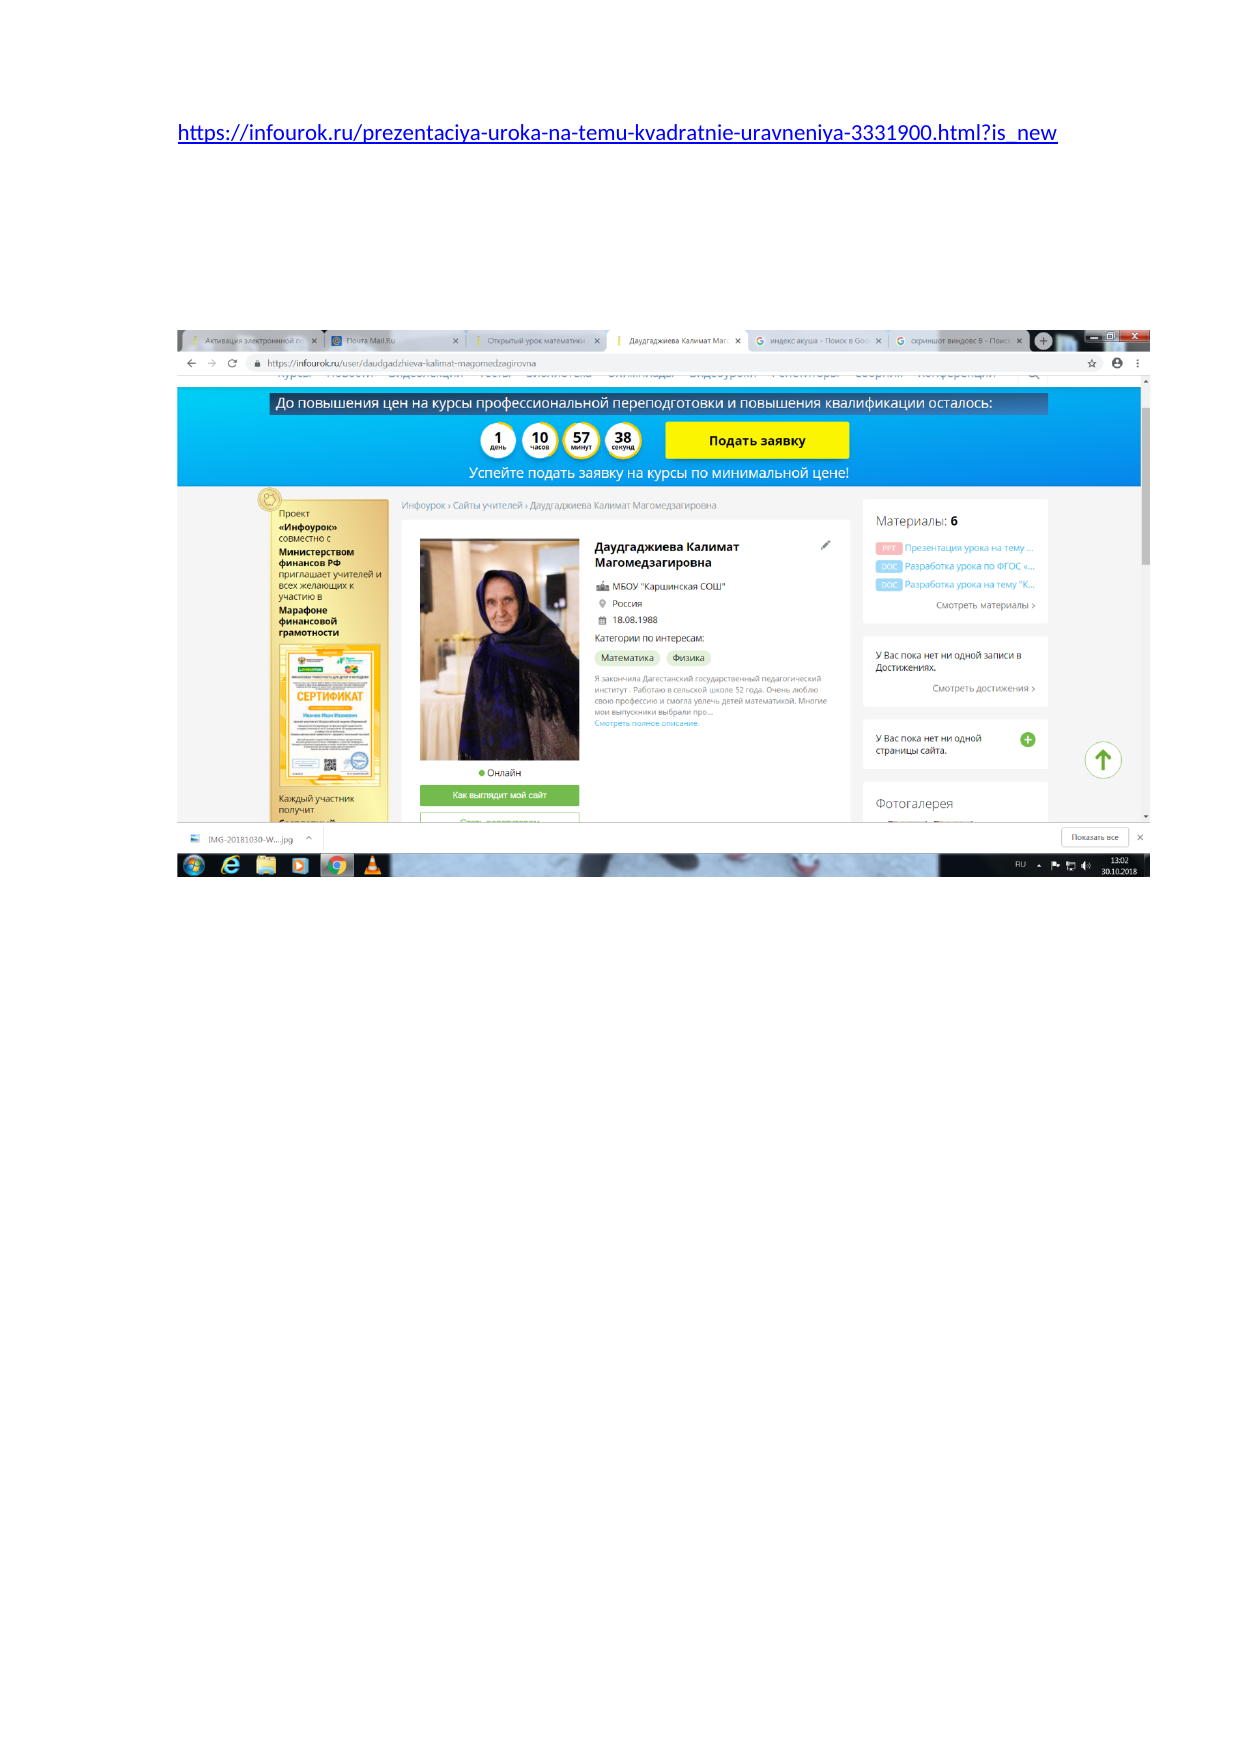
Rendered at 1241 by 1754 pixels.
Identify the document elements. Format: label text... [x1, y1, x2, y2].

picture [523, 422, 558, 458]
picture [481, 422, 516, 458]
picture [177, 330, 1150, 877]
text https://infourok.ru/prezentaciya-uroka-na-temu-kvadratnie-uravneniya-3331900.html?is_new [177, 118, 1152, 146]
picture [605, 422, 641, 459]
picture [563, 422, 600, 459]
